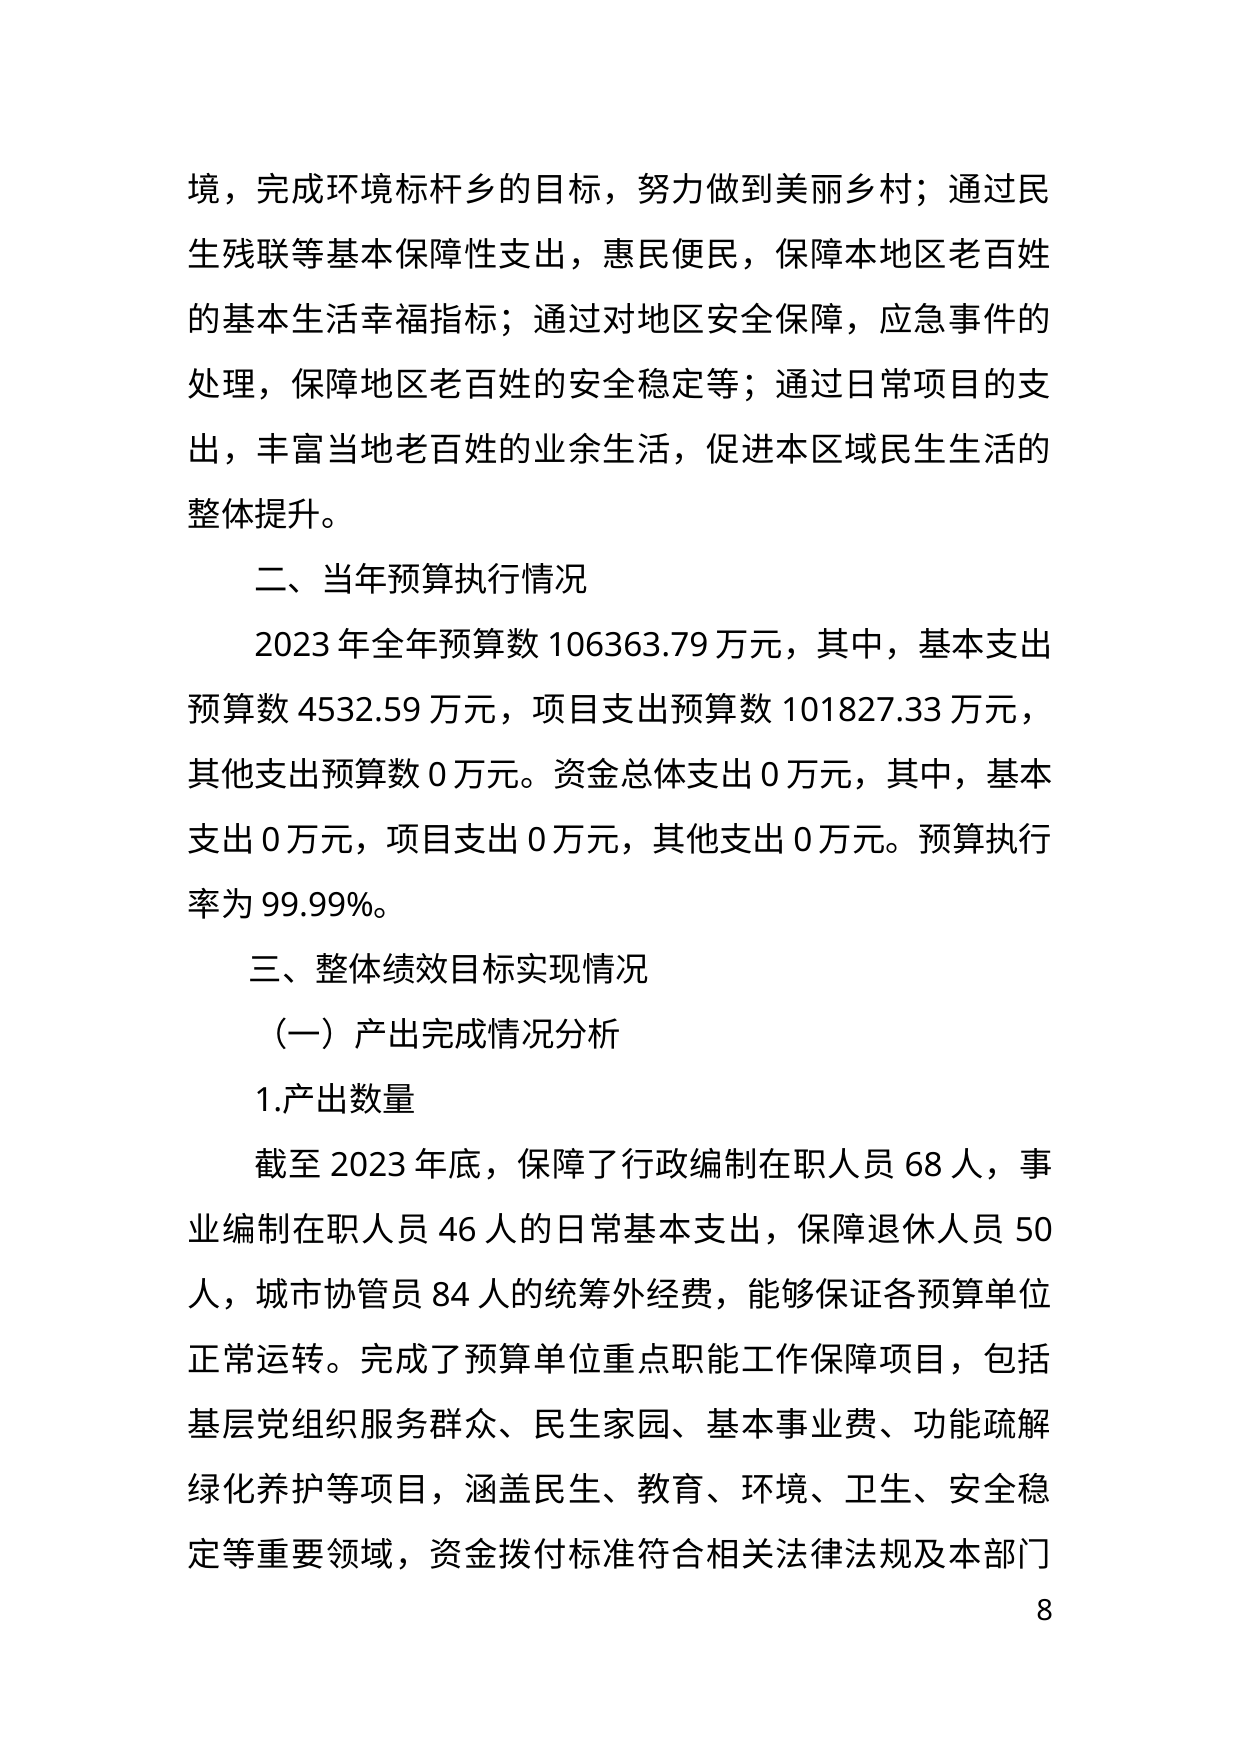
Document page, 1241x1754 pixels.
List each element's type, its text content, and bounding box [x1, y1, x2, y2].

list 1.产出数量 [187, 1065, 1053, 1130]
text 2023年全年预算数106363.79万元，其中，基本支出预算数4532.59万元，项目支出预算数101827.33万元，其他支出预算数0万元。资金总体支出0万元，其中，基本支出0万元，项目支出0万元，其他支出0万元。预算执行率为99.99%。 [187, 610, 1053, 935]
list （一）产出完成情况分析 [187, 1000, 1053, 1065]
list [187, 155, 1053, 545]
text 二、当年预算执行情况 [187, 545, 1053, 610]
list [187, 1130, 1053, 1585]
text 三、整体绩效目标实现情况 [198, 935, 1053, 1000]
